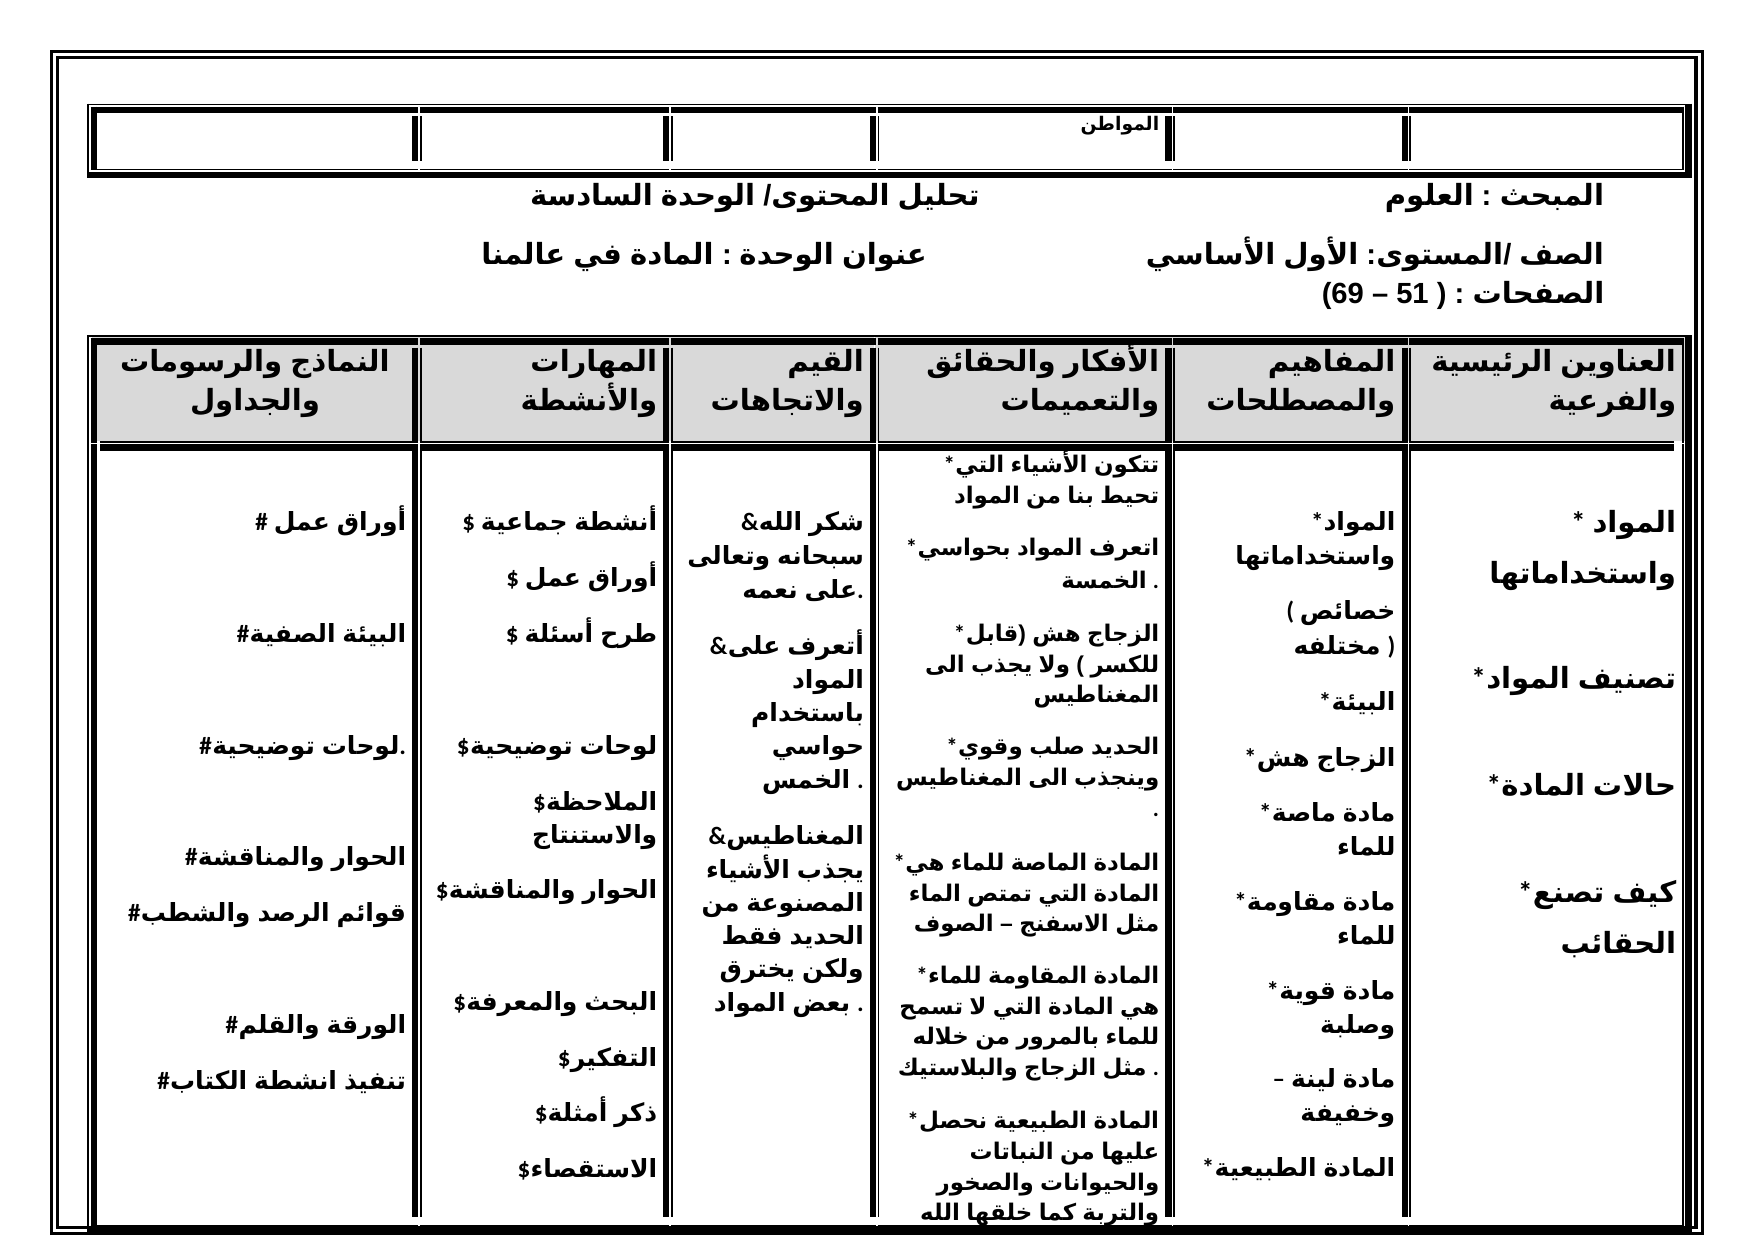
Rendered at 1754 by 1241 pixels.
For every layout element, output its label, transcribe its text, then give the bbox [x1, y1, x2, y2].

table_header القيم والاتجاهات [668, 337, 874, 441]
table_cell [1406, 441, 1685, 1225]
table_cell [668, 441, 874, 1225]
table_cell # أوراق عمل #البيئة الصفية #لوحات توضيحية. #الحوار والمناقشة #قوائم الرصد والشطب #الورقة والقلم #تنفيذ انشطة الكتاب [92, 441, 417, 1225]
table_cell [417, 441, 668, 1225]
table_header الأفكار والحقائق والتعميمات [875, 337, 1170, 441]
table_header العناوين الرئيسية والفرعية [1406, 337, 1685, 441]
text الصف /المستوى: الأول الأساسي عنوان الوحدة : المادة في عالمنا الصفحات : ( 51 – 69) [150, 237, 1604, 309]
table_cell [417, 105, 668, 168]
table_header المفاهيم والمصطلحات [1170, 337, 1406, 441]
table_header النماذج والرسومات والجداول [97, 345, 417, 441]
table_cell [1170, 441, 1406, 1225]
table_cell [1406, 105, 1685, 168]
text المبحث : العلوم تحليل المحتوى/ الوحدة السادسة [150, 178, 1604, 211]
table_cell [1170, 105, 1406, 168]
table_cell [97, 113, 417, 168]
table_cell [875, 105, 1170, 168]
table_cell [875, 441, 1170, 1225]
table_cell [668, 105, 874, 168]
table_header المهارات والأنشطة [417, 337, 668, 441]
